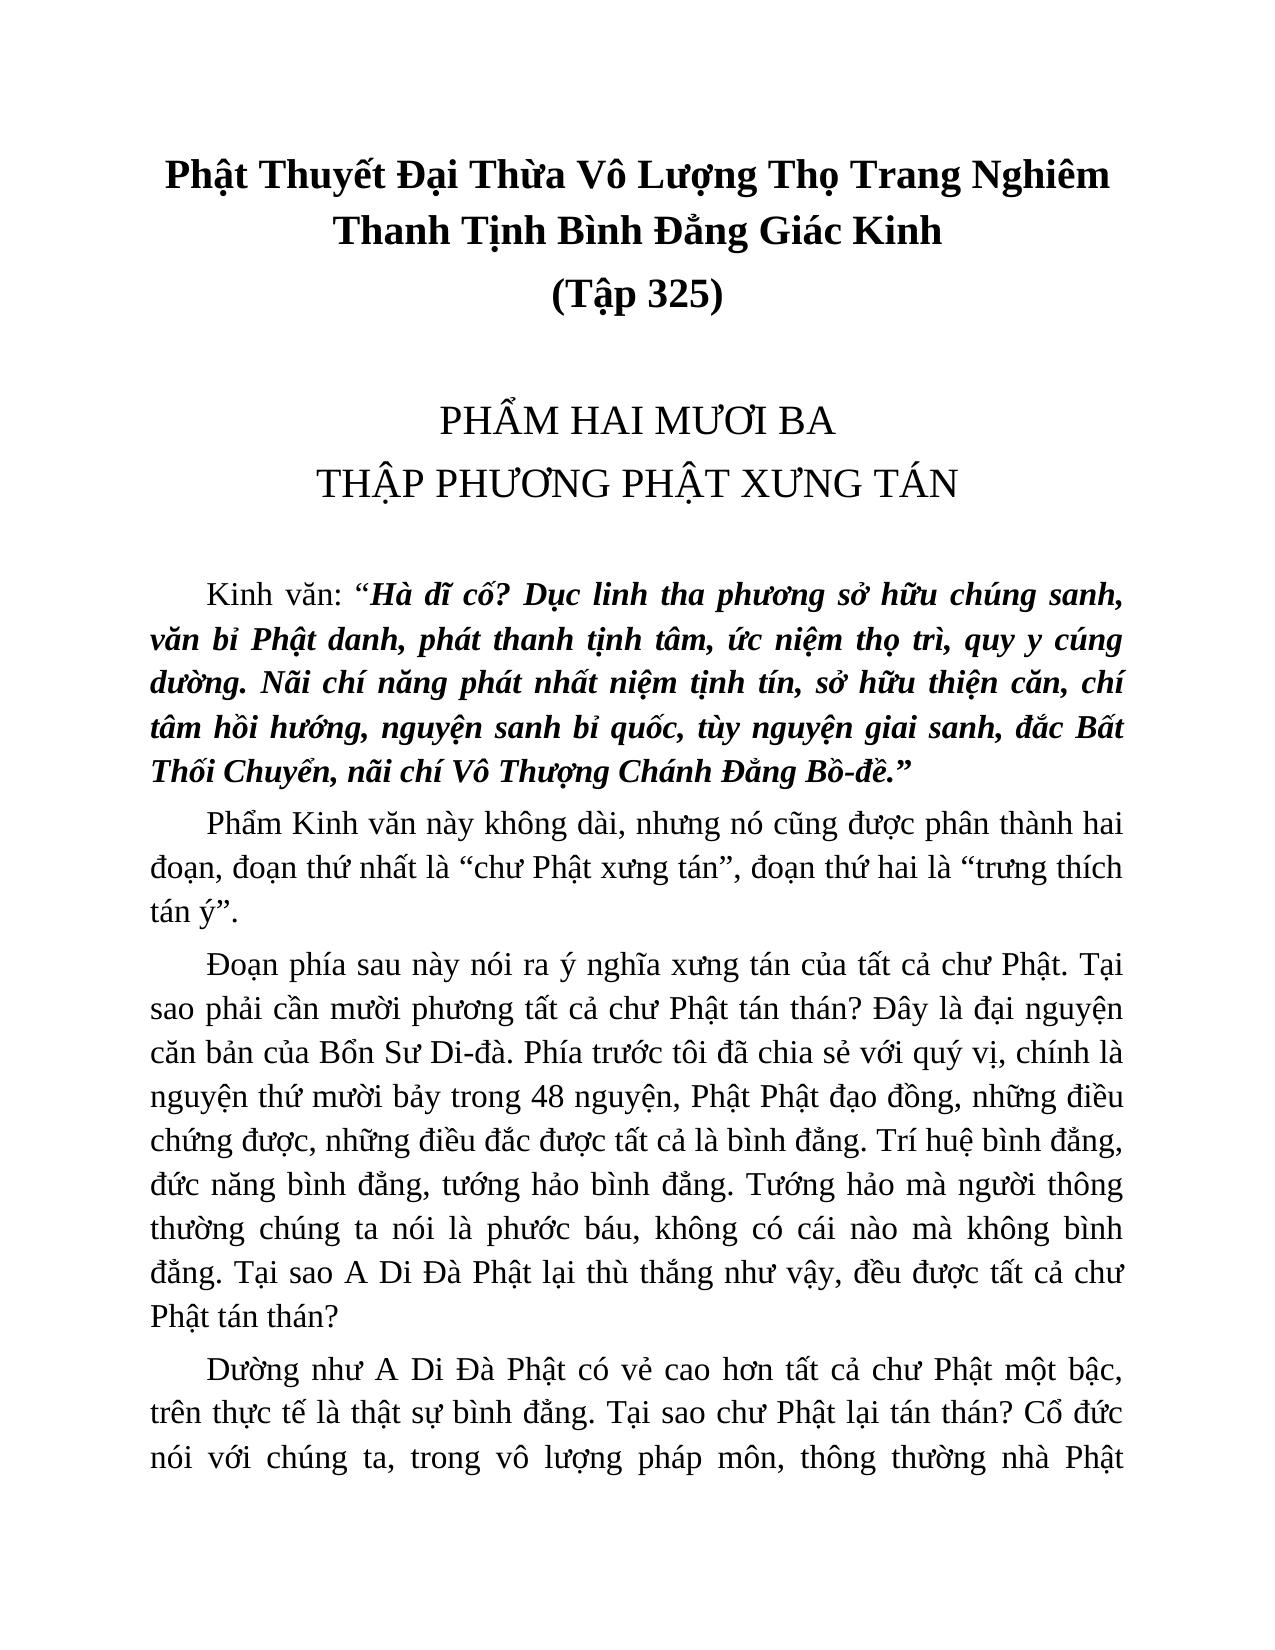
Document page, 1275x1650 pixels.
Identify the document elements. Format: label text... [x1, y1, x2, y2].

text Kinh văn: “Hà dĩ cố? Dục linh tha phương sở hữu chúng sanh, văn bỉ Phật danh, phát thanh tịnh tâm, ức niệm thọ trì, quy y cúng dường. Nãi chí năng phát nhất niệm tịnh tín, sở hữu thiện căn, chí tâm hồi hướng, nguyện sanh bỉ quốc, tùy nguyện giai sanh, đắc Bất Thối Chuyển, nãi chí Vô Thượng Chánh Đẳng Bồ-đề.” [150, 575, 1125, 789]
text Đoạn phía sau này nói ra ý nghĩa xưng tán của tất cả chư Phật. Tại sao phải cần mười phương tất cả chư Phật tán thán? Đây là đại nguyện căn bản của Bổn Sư Di-đà. Phía trước tôi đã chia sẻ với quý vị, chính là nguyện thứ mười bảy trong 48 nguyện, Phật Phật đạo đồng, những điều chứng được, những điều đắc được tất cả là bình đẳng. Trí huệ bình đẳng, đức năng bình đẳng, tướng hảo bình đẳng. Tướng hảo mà người thông thường chúng ta nói là phước báu, không có cái nào mà không bình đẳng. Tại sao A Di Đà Phật lại thù thắng như vậy, đều được tất cả chư Phật tán thán? [150, 944, 1125, 1335]
text Phẩm Kinh văn này không dài, nhưng nó cũng được phân thành hai đoạn, đoạn thứ nhất là “chư Phật xưng tán”, đoạn thứ hai là “trưng thích tán ý”. [150, 803, 1125, 930]
text THẬP PHƯƠNG PHẬT XƯNG TÁN [150, 459, 1125, 507]
text Phật Thuyết Đại Thừa Vô Lượng Thọ Trang Nghiêm Thanh Tịnh Bình Đẳng Giác Kinh [150, 150, 1125, 253]
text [150, 1349, 1125, 1475]
text PHẨM HAI MƯƠI BA [150, 395, 1125, 443]
text (Tập 325) [150, 268, 1125, 316]
